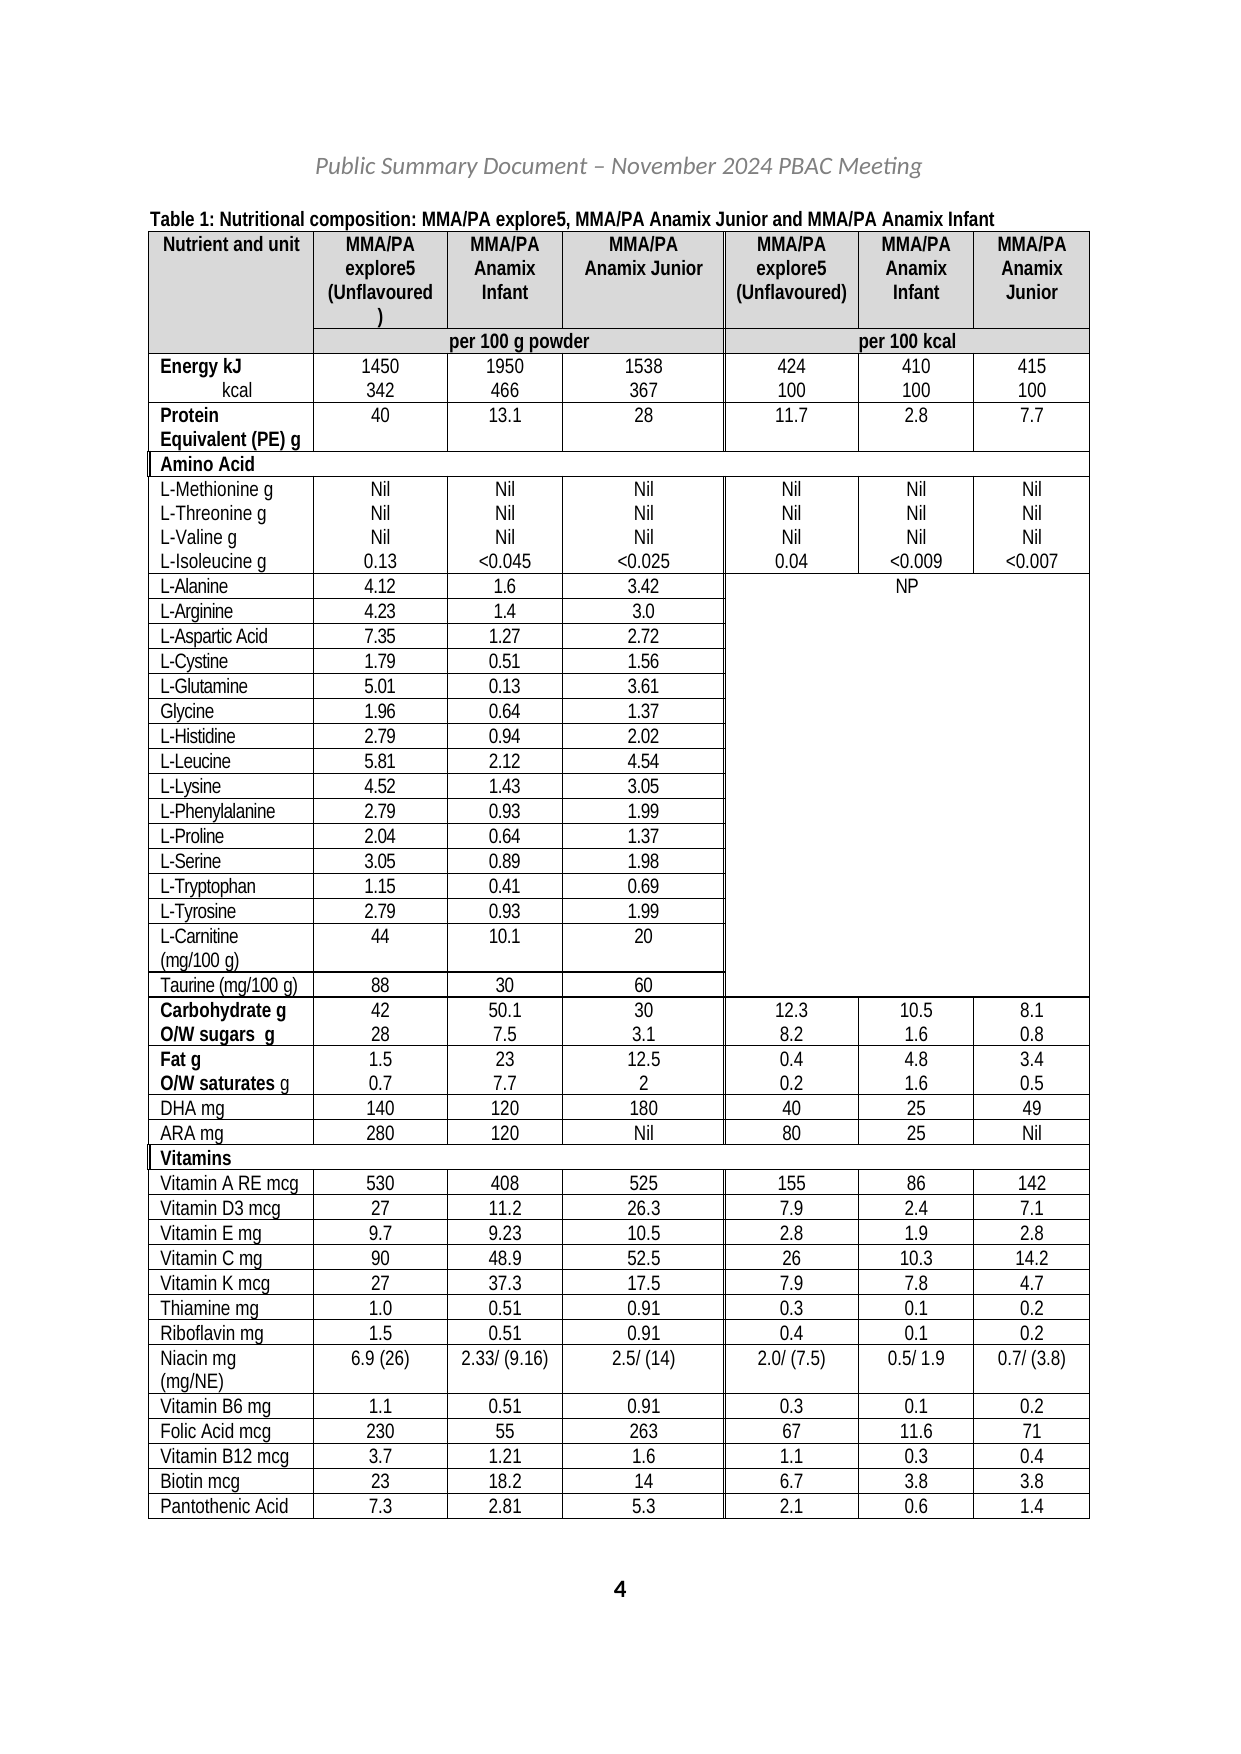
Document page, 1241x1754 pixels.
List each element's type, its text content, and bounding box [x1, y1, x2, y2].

table_cell 0.1 [859, 1295, 973, 1319]
table_cell 3.61 [563, 674, 723, 697]
table_cell 120 [448, 1120, 562, 1144]
table_cell L-Arginine [149, 599, 313, 622]
table_cell 5.3 [563, 1494, 723, 1518]
table_cell 0.64 [448, 699, 562, 722]
table_cell 4.52 [314, 774, 447, 797]
table_cell 10.5 1.6 [859, 998, 973, 1045]
table_cell Pantothenic Acid mg [149, 1494, 313, 1518]
table_cell 142 [974, 1170, 1089, 1194]
table_cell 0.2 [974, 1295, 1089, 1319]
table_cell 0.51 [448, 1320, 562, 1344]
table_cell 0.64 [448, 824, 562, 847]
table_cell 0.91 [563, 1320, 723, 1344]
table_cell Riboflavin mg [149, 1320, 313, 1344]
text Table 1: Nutritional composition: MMA/PA explore5, MMA/PA Anamix Junior and MMA/PA Anamix Infant [150, 207, 1090, 231]
table_cell 2.0/ (7.5) [726, 1345, 858, 1393]
table_cell 1.37 [563, 824, 723, 847]
table_cell L-Glutamine [149, 674, 313, 697]
table_cell 20 [563, 924, 723, 971]
table_cell 0.41 [448, 874, 562, 897]
table_cell 1.5 [314, 1320, 447, 1344]
table_cell 2.33/ (9.16) [448, 1345, 562, 1393]
table_cell 4.23 [314, 599, 447, 622]
table_cell Vitamin B6 mg [149, 1394, 313, 1418]
table_cell 40 [726, 1095, 858, 1119]
table_cell 4.7 [974, 1270, 1089, 1294]
table_cell Nil Nil Nil <0.007 [974, 477, 1089, 572]
table_cell 1.37 [563, 699, 723, 722]
table_cell Energy kJ kcal [149, 354, 313, 402]
table_cell 14 [563, 1469, 723, 1493]
table_cell 0.4 [974, 1444, 1089, 1468]
table_cell 42 28 [314, 998, 447, 1045]
table_cell 525 [563, 1170, 723, 1194]
table_cell Nil Nil Nil 0.04 [726, 477, 858, 572]
table_cell 1.56 [563, 649, 723, 672]
table_cell Nil Nil Nil 0.13 [314, 477, 447, 572]
table_cell L-Histidine [149, 724, 313, 747]
table_cell Vitamin A RE mcg [149, 1170, 313, 1194]
table_cell L-Cystine [149, 649, 313, 672]
table_cell L-Alanine [149, 574, 313, 597]
table_cell 30 [448, 973, 562, 996]
table_cell Amino Acid [151, 452, 1089, 476]
table_cell Glycine [149, 699, 313, 722]
table_cell 23 7.7 [448, 1046, 562, 1094]
table_cell 0.6 [859, 1494, 973, 1518]
table_cell 0.3 [859, 1444, 973, 1468]
table_cell 230 [314, 1419, 447, 1443]
table_cell 120 [448, 1095, 562, 1119]
table_cell 2.4 [859, 1195, 973, 1219]
table_cell 2.79 [314, 899, 447, 922]
table_cell 2.79 [314, 799, 447, 822]
table_cell 12.5 2 [563, 1046, 723, 1094]
table_cell 2.8 [726, 1220, 858, 1244]
table_header Nutrient and unit [149, 232, 313, 353]
table_cell 4.12 [314, 574, 447, 597]
table_cell 410 100 [859, 354, 973, 402]
table_cell 1.4 [448, 599, 562, 622]
table_cell 0.51 [448, 1295, 562, 1319]
table_cell 1.79 [314, 649, 447, 672]
table_cell 2.1 [726, 1494, 858, 1518]
table_cell 11.2 [448, 1195, 562, 1219]
table_cell 0.51 [448, 1394, 562, 1418]
table_cell 530 [314, 1170, 447, 1194]
table_cell Nil Nil Nil <0.025 [563, 477, 723, 572]
table_cell Nil Nil Nil <0.045 [448, 477, 562, 572]
table_cell 55 [448, 1419, 562, 1443]
table_cell 1.4 [974, 1494, 1089, 1518]
table_cell 4.54 [563, 749, 723, 772]
table_header MMA/PA Anamix Infant [448, 232, 562, 328]
table_cell Biotin mcg [149, 1469, 313, 1493]
table_cell 27 [314, 1270, 447, 1294]
table_cell 7.7 [974, 403, 1089, 451]
table_cell 1.5 0.7 [314, 1046, 447, 1094]
table_cell 11.7 [726, 403, 858, 451]
table_cell L-Carnitine (mg/100 g) [149, 924, 313, 971]
table_cell L-Proline [149, 824, 313, 847]
table_cell 71 [974, 1419, 1089, 1443]
table_cell L-Aspartic Acid [149, 624, 313, 647]
table_cell 5.01 [314, 674, 447, 697]
table_cell 0.2 [974, 1394, 1089, 1418]
table_cell Vitamin C mg [149, 1245, 313, 1269]
table_header MMA/PA Anamix Junior [563, 232, 723, 328]
table_cell 17.5 [563, 1270, 723, 1294]
table_cell 1.21 [448, 1444, 562, 1468]
table_cell 9.23 [448, 1220, 562, 1244]
table_cell 1.98 [563, 849, 723, 872]
table_cell 3.0 [563, 599, 723, 622]
table_cell L-Methionine g L-Threonine g L-Valine g L-Isoleucine g [149, 477, 313, 572]
table_cell 1538 367 [563, 354, 723, 402]
table_cell 7.9 [726, 1195, 858, 1219]
table_cell 0.89 [448, 849, 562, 872]
table_cell 0.3 [726, 1295, 858, 1319]
table_cell L-Tyrosine [149, 899, 313, 922]
table_cell 1.15 [314, 874, 447, 897]
table_cell 2.8 [974, 1220, 1089, 1244]
table_cell 9.7 [314, 1220, 447, 1244]
table_cell 155 [726, 1170, 858, 1194]
table_cell 0.3 [726, 1394, 858, 1418]
table_cell 2.8 [859, 403, 973, 451]
table_cell 3.42 [563, 574, 723, 597]
table_cell 2.12 [448, 749, 562, 772]
table_cell 1.6 [448, 574, 562, 597]
table_cell ARA mg [149, 1120, 313, 1144]
table_cell Thiamine mg [149, 1295, 313, 1319]
table_cell 2.04 [314, 824, 447, 847]
table_cell 1.27 [448, 624, 562, 647]
table_cell 180 [563, 1095, 723, 1119]
table_cell Vitamin D3 mcg [149, 1195, 313, 1219]
table_cell 8.1 0.8 [974, 998, 1089, 1045]
table_cell 7.3 [314, 1494, 447, 1518]
table_cell 280 [314, 1120, 447, 1144]
table_cell 0.51 [448, 649, 562, 672]
table_cell 1.0 [314, 1295, 447, 1319]
table_cell 3.8 [974, 1469, 1089, 1493]
table_cell 0.5/ 1.9 [859, 1345, 973, 1393]
table_cell Vitamins [151, 1145, 1089, 1169]
table_cell Vitamin K mcg [149, 1270, 313, 1294]
table_cell Vitamin B12 mcg [149, 1444, 313, 1468]
table_cell L-Phenylalanine [149, 799, 313, 822]
table_cell Carbohydrate g O/W sugars g [149, 998, 313, 1045]
table_cell 90 [314, 1245, 447, 1269]
table_cell 1.9 [859, 1220, 973, 1244]
table_cell 7.8 [859, 1270, 973, 1294]
table_header MMA/PA explore5 (Unflavoured) [314, 232, 447, 328]
table_cell Protein Equivalent (PE) g [149, 403, 313, 451]
table_cell 80 [726, 1120, 858, 1144]
table_cell 415 100 [974, 354, 1089, 402]
table_cell per 100 g powder [314, 329, 723, 353]
table_cell 5.81 [314, 749, 447, 772]
table_cell Vitamin E mg [149, 1220, 313, 1244]
table_cell 2.02 [563, 724, 723, 747]
table_cell 67 [726, 1419, 858, 1443]
table_cell 25 [859, 1095, 973, 1119]
table_cell 3.05 [563, 774, 723, 797]
table_cell 7.1 [974, 1195, 1089, 1219]
table_cell 1.99 [563, 799, 723, 822]
table_cell 1.1 [726, 1444, 858, 1468]
table_cell 0.93 [448, 799, 562, 822]
table_cell 0.4 0.2 [726, 1046, 858, 1094]
table_cell 10.3 [859, 1245, 973, 1269]
table_cell 0.1 [859, 1394, 973, 1418]
table_cell 140 [314, 1095, 447, 1119]
table_cell 11.6 [859, 1419, 973, 1443]
table_cell 26.3 [563, 1195, 723, 1219]
table_cell 6.9 (26) [314, 1345, 447, 1393]
table_cell 263 [563, 1419, 723, 1443]
table_cell NP [726, 574, 1089, 996]
table_cell 10.5 [563, 1220, 723, 1244]
table_cell 86 [859, 1170, 973, 1194]
table_cell 3.4 0.5 [974, 1046, 1089, 1094]
table_cell L-Tryptophan [149, 874, 313, 897]
table_cell 1.6 [563, 1444, 723, 1468]
table_cell L-Leucine [149, 749, 313, 772]
table_cell 7.35 [314, 624, 447, 647]
table_cell 2.79 [314, 724, 447, 747]
table_cell 49 [974, 1095, 1089, 1119]
table_cell 18.2 [448, 1469, 562, 1493]
table_cell 0.1 [859, 1320, 973, 1344]
table_cell Nil Nil Nil <0.009 [859, 477, 973, 572]
table_cell L-Lysine [149, 774, 313, 797]
table_cell 37.3 [448, 1270, 562, 1294]
table_header MMA/PA Anamix Junior [974, 232, 1089, 328]
table_cell 1.43 [448, 774, 562, 797]
table_cell 0.2 [974, 1320, 1089, 1344]
table_cell 3.8 [859, 1469, 973, 1493]
table_cell 0.94 [448, 724, 562, 747]
table_cell 408 [448, 1170, 562, 1194]
table_cell Nil [974, 1120, 1089, 1144]
table_cell 1.96 [314, 699, 447, 722]
table_cell 30 3.1 [563, 998, 723, 1045]
table_cell 28 [563, 403, 723, 451]
table_cell 0.91 [563, 1295, 723, 1319]
table_cell 1450 342 [314, 354, 447, 402]
table_cell 60 [563, 973, 723, 996]
table_cell 14.2 [974, 1245, 1089, 1269]
table_header MMA/PA explore5 (Unflavoured) [726, 232, 858, 328]
table_cell 27 [314, 1195, 447, 1219]
table_cell Folic Acid mcg [149, 1419, 313, 1443]
table_cell 2.81 [448, 1494, 562, 1518]
table_cell 48.9 [448, 1245, 562, 1269]
table_cell 424 100 [726, 354, 858, 402]
table_cell 1.1 [314, 1394, 447, 1418]
table_cell 0.91 [563, 1394, 723, 1418]
table_cell 52.5 [563, 1245, 723, 1269]
table_cell 2.72 [563, 624, 723, 647]
table_cell 25 [859, 1120, 973, 1144]
table_cell L-Serine [149, 849, 313, 872]
table_cell 0.69 [563, 874, 723, 897]
table_cell 40 [314, 403, 447, 451]
table_cell Taurine (mg/100 g) [149, 973, 313, 996]
table_cell 10.1 [448, 924, 562, 971]
table_cell 0.13 [448, 674, 562, 697]
table_cell 12.3 8.2 [726, 998, 858, 1045]
table_cell 6.7 [726, 1469, 858, 1493]
table_cell 0.4 [726, 1320, 858, 1344]
table_cell DHA mg [149, 1095, 313, 1119]
table_cell 88 [314, 973, 447, 996]
table_cell 0.7/ (3.8) [974, 1345, 1089, 1393]
table_cell 7.9 [726, 1270, 858, 1294]
table_cell 2.5/ (14) [563, 1345, 723, 1393]
table_cell 4.8 1.6 [859, 1046, 973, 1094]
table_cell 13.1 [448, 403, 562, 451]
table_cell 23 [314, 1469, 447, 1493]
table_cell Niacin mg (mg/NE) [149, 1345, 313, 1393]
table_cell 3.05 [314, 849, 447, 872]
table_cell 3.7 [314, 1444, 447, 1468]
table_cell 26 [726, 1245, 858, 1269]
table_header MMA/PA Anamix Infant [859, 232, 973, 328]
table_cell 1950 466 [448, 354, 562, 402]
table_cell 44 [314, 924, 447, 971]
table_cell 50.1 7.5 [448, 998, 562, 1045]
table_cell per 100 kcal [726, 329, 1089, 353]
table_cell 0.93 [448, 899, 562, 922]
table_cell Nil [563, 1120, 723, 1144]
table_cell Fat g O/W saturates g [149, 1046, 313, 1094]
table_cell 1.99 [563, 899, 723, 922]
